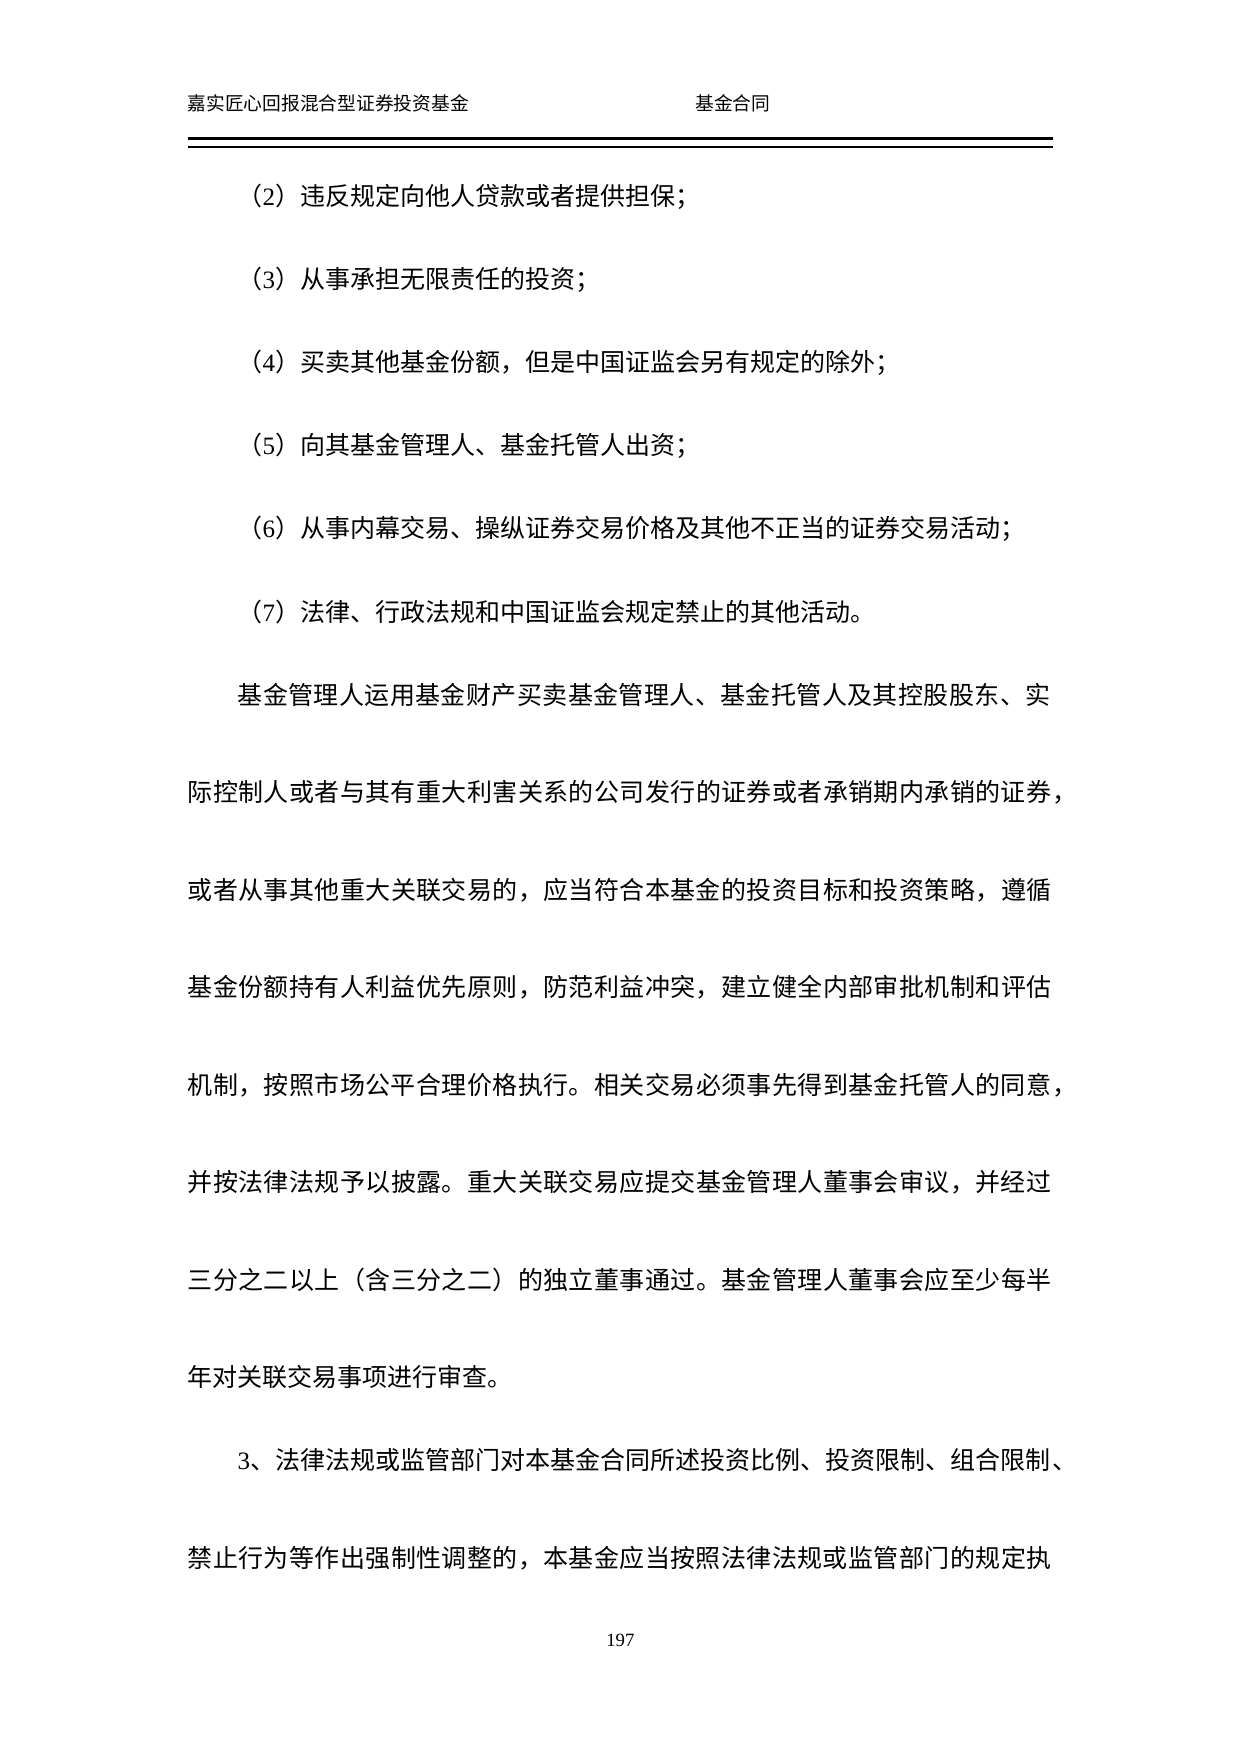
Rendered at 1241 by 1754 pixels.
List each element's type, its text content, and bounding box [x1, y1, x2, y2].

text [187, 1426, 1053, 1589]
text （6）从事内幕交易、操纵证券交易价格及其他不正当的证券交易活动； [187, 494, 1053, 559]
text （7）法律、行政法规和中国证监会规定禁止的其他活动。 [187, 578, 1053, 643]
text （2）违反规定向他人贷款或者提供担保； [187, 162, 1053, 227]
text （5）向其基金管理人、基金托管人出资； [187, 411, 1053, 476]
text （3）从事承担无限责任的投资； [187, 245, 1053, 310]
text （4）买卖其他基金份额，但是中国证监会另有规定的除外； [187, 328, 1053, 393]
text 基金管理人运用基金财产买卖基金管理人、基金托管人及其控股股东、实际控制人或者与其有重大利害关系的公司发行的证券或者承销期内承销的证券，或者从事其他重大关联交易的，应当符合本基金的投资目标和投资策略，遵循基金份额持有人利益优先原则，防范利益冲突，建立健全内部审批机制和评估机制，按照市场公平合理价格执行。相关交易必须事先得到基金托管人的同意，并按法律法规予以披露。重大关联交易应提交基金管理人董事会审议，并经过三分之二以上（含三分之二）的独立董事通过。基金管理人董事会应至少每半年对关联交易事项进行审查。 [187, 661, 1053, 1408]
